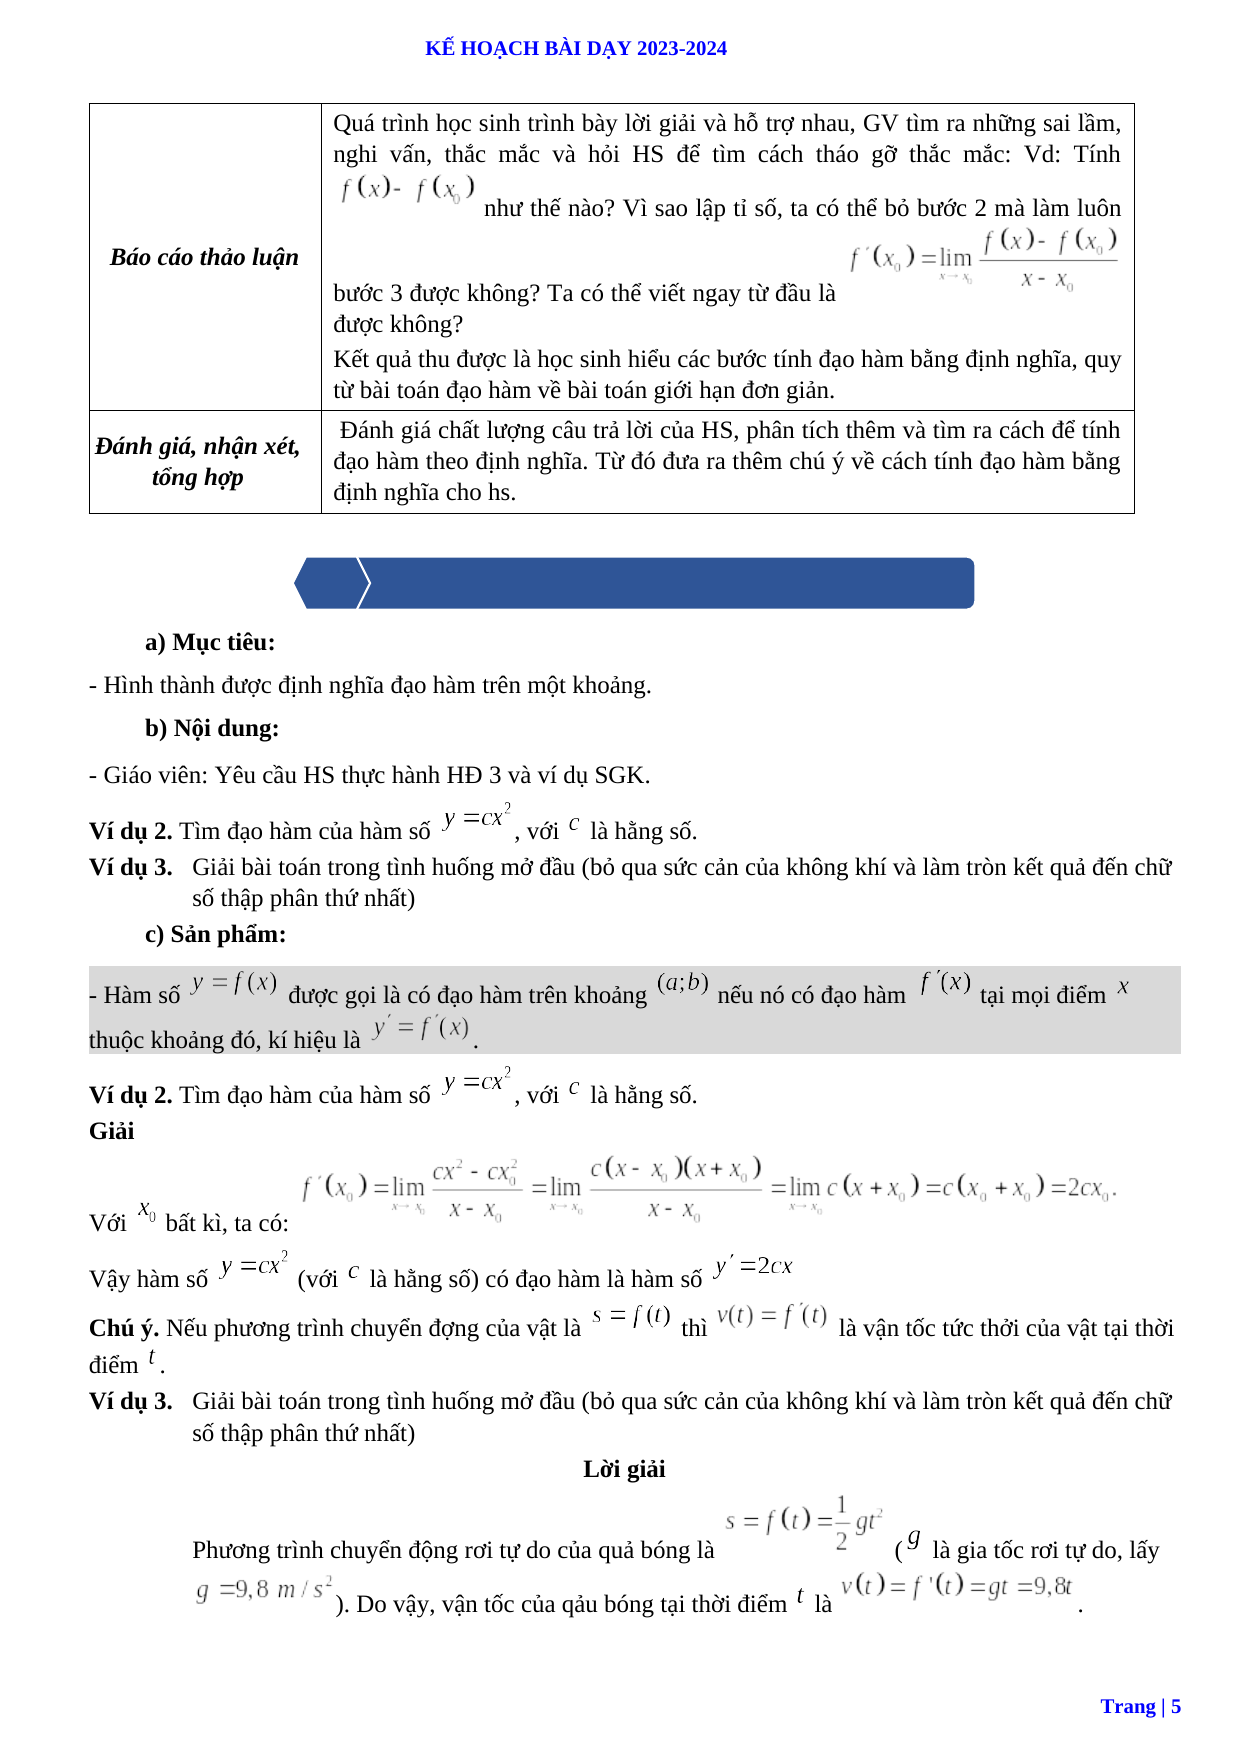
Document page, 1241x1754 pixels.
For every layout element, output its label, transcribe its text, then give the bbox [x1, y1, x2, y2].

text a) Mục tiêu: [89, 627, 1181, 656]
table_cell Đánh giá, nhận xét, tổng hợp [90, 411, 321, 512]
text - Hình thành được định nghĩa đạo hàm trên một khoảng. [89, 670, 1181, 699]
text Với bất kì, ta có: [89, 1152, 1181, 1237]
text Ví dụ 2. Tìm đạo hàm của hàm số , với là hằng số. [89, 1061, 1181, 1109]
text - Hàm số được gọi là có đạo hàm trên khoảng nếu nó có đạo hàm tại mọi điểm thuộc khoảng đó, kí hiệu là . [89, 966, 1181, 1054]
text Ví dụ 2. Tìm đạo hàm của hàm số , với là hằng số. [89, 796, 1181, 845]
table_cell Quá trình học sinh trình bày lời giải và hỗ trợ nhau, GV tìm ra những sai lầm, nghi vấn, thắc mắc và hỏi HS để tìm cách tháo gỡ thắc mắc: Vd: Tính như thế nào? Vì sao lập tỉ số, ta có thể bỏ bước 2 mà làm luôn bước 3 được không? Ta có thể viết ngay từ đầu là được không? Kết quả thu được là học sinh hiểu các bước tính đạo hàm bằng định nghĩa, quy từ bài toán đạo hàm về bài toán giới hạn đơn giản. [322, 104, 1134, 410]
text Giải [89, 1116, 1181, 1145]
text - Giáo viên: Yêu cầu HS thực hành HĐ 3 và ví dụ SGK. [89, 760, 1181, 789]
text Phương trình chuyển động rơi tự do của quả bóng là ( là gia tốc rơi tự do, lấy ). Do vậy, vận tốc của qảu bóng tại thời điểm là . [88, 1489, 1181, 1618]
table_cell Báo cáo thảo luận [90, 104, 321, 410]
table_cell Đánh giá chất lượng câu trả lời của HS, phân tích thêm và tìm ra cách để tính đạo hàm theo định nghĩa. Từ đó đưa ra thêm chú ý về cách tính đạo hàm bằng định nghĩa cho hs. [322, 411, 1134, 512]
text c) Sản phẩm: [89, 919, 1181, 948]
text b) Nội dung: [89, 713, 1181, 742]
text Ví dụ 3. Giải bài toán trong tình huống mở đầu (bỏ qua sức cản của không khí và làm tròn kết quả đến chữ số thập phân thứ nhất) [89, 1386, 1181, 1447]
text Lời giải [88, 1454, 1181, 1482]
text Ví dụ 3. Giải bài toán trong tình huống mở đầu (bỏ qua sức cản của không khí và làm tròn kết quả đến chữ số thập phân thứ nhất) [89, 852, 1181, 912]
text Chú ý. Nếu phương trình chuyển đợng của vật là thì là vận tốc tức thởi của vật tại thời điểm . [89, 1300, 1181, 1379]
text Vậy hàm số (với là hằng số) có đạo hàm là hàm số [89, 1244, 1181, 1293]
